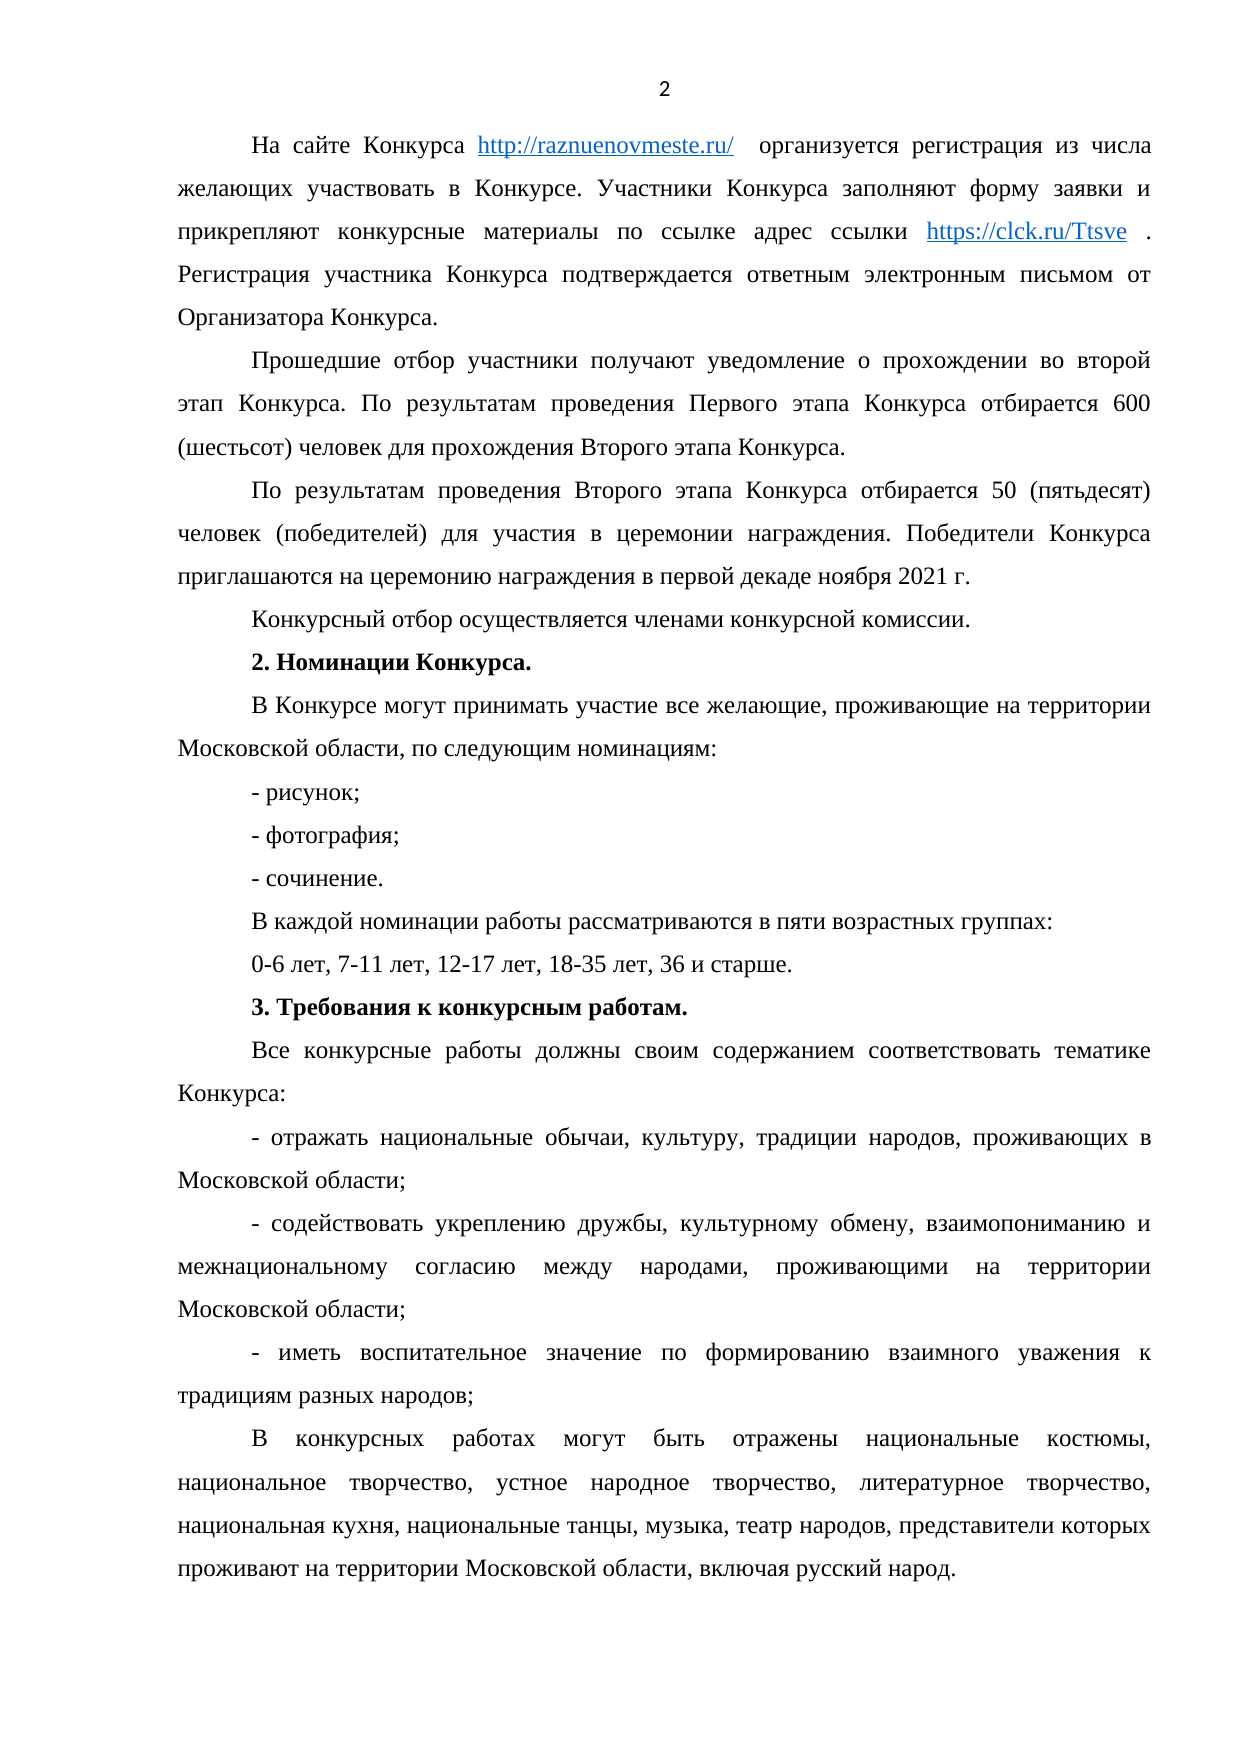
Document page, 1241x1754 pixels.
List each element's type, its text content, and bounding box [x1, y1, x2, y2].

text В конкурсных работах могут быть отражены национальные костюмы, национальное творчество, устное народное творчество, литературное творчество, национальная кухня, национальные танцы, музыка, театр народов, представители которых проживают на территории Московской области, включая русский народ. [177, 1423, 1152, 1582]
text - сочинение. [177, 863, 1152, 892]
text В Конкурсе могут принимать участие все желающие, проживающие на территории Московской области, по следующим номинациям: [177, 690, 1152, 762]
text 2. Номинации Конкурса. [177, 647, 1152, 676]
text Конкурсный отбор осуществляется членами конкурсной комиссии. [177, 604, 1152, 633]
text На сайте Конкурса http://raznuenovmeste.ru/ организуется регистрация из числа желающих участвовать в Конкурсе. Участники Конкурса заполняют форму заявки и прикрепляют конкурсные материалы по ссылке адрес ссылки https://clck.ru/Ttsve . Регистрация участника Конкурса подтверждается ответным электронным письмом от Организатора Конкурса. [177, 130, 1152, 331]
text 3. Требования к конкурсным работам. [177, 992, 1152, 1021]
text - рисунок; [177, 777, 1152, 805]
text По результатам проведения Второго этапа Конкурса отбирается 50 (пятьдесят) человек (победителей) для участия в церемонии награждения. Победители Конкурса приглашаются на церемонию награждения в первой декаде ноября 2021 г. [177, 475, 1152, 590]
text - фотография; [177, 820, 1152, 848]
text Все конкурсные работы должны своим содержанием соответствовать тематике Конкурса: [177, 1035, 1152, 1107]
text - иметь воспитательное значение по формированию взаимного уважения к традициям разных народов; [177, 1337, 1152, 1409]
text - отражать национальные обычаи, культуру, традиции народов, проживающих в Московской области; [177, 1122, 1152, 1193]
text - содействовать укреплению дружбы, культурному обмену, взаимопониманию и межнациональному согласию между народами, проживающими на территории Московской области; [177, 1208, 1152, 1323]
text Прошедшие отбор участники получают уведомление о прохождении во второй этап Конкурса. По результатам проведения Первого этапа Конкурса отбирается 600 (шестьсот) человек для прохождения Второго этапа Конкурса. [177, 345, 1152, 460]
text В каждой номинации работы рассматриваются в пяти возрастных группах: [177, 906, 1152, 935]
text 0-6 лет, 7-11 лет, 12-17 лет, 18-35 лет, 36 и старше. [177, 949, 1152, 978]
